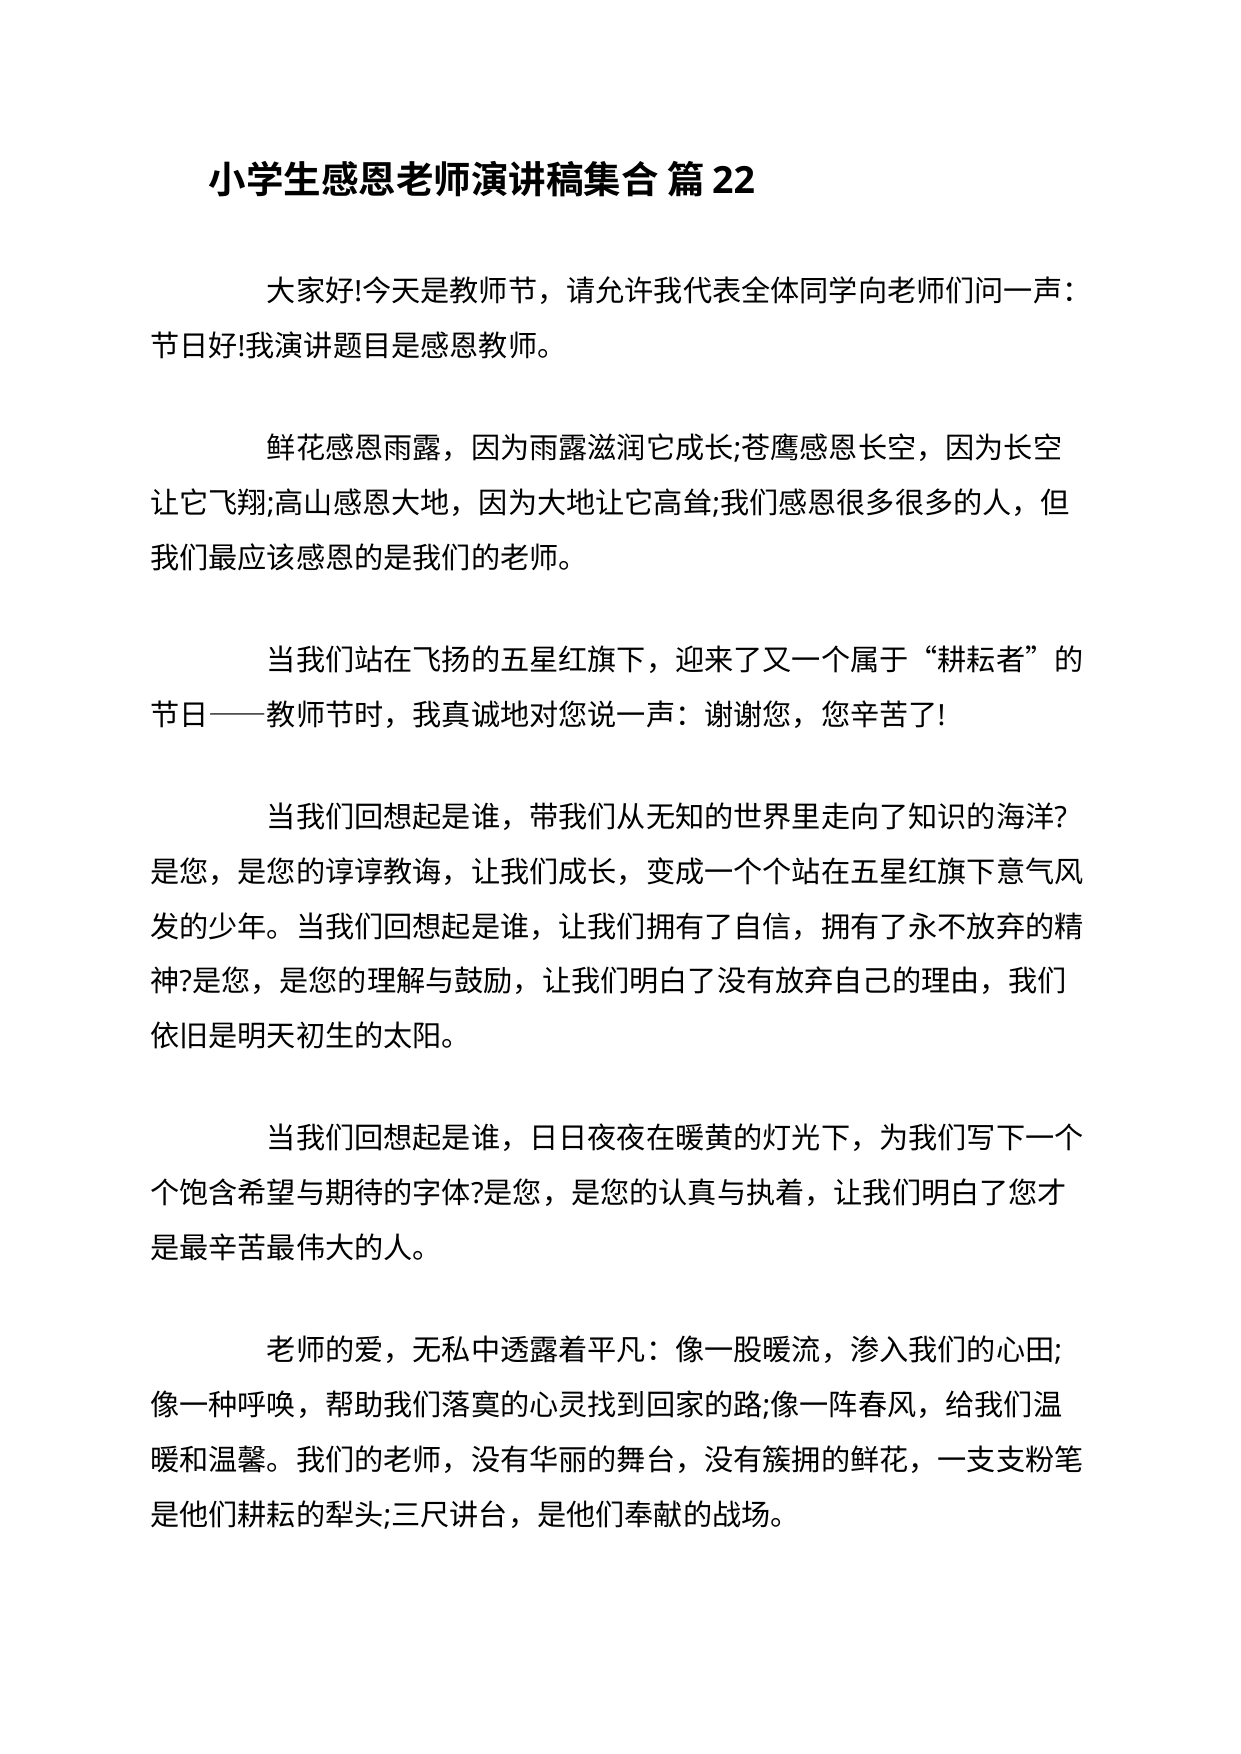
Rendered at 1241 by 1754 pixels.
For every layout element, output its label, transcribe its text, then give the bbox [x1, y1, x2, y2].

text 大家好!今天是教师节，请允许我代表全体同学向老师们问一声：节日好!我演讲题目是感恩教师。 [150, 268, 1090, 365]
text 鲜花感恩雨露，因为雨露滋润它成长;苍鹰感恩长空，因为长空让它飞翔;高山感恩大地，因为大地让它高耸;我们感恩很多很多的人，但我们最应该感恩的是我们的老师。 [150, 424, 1090, 577]
text 当我们站在飞扬的五星红旗下，迎来了又一个属于“耕耘者”的节日——教师节时，我真诚地对您说一声：谢谢您，您辛苦了! [150, 636, 1090, 734]
text 老师的爱，无私中透露着平凡：像一股暖流，渗入我们的心田;像一种呼唤，帮助我们落寞的心灵找到回家的路;像一阵春风，给我们温暖和温馨。我们的老师，没有华丽的舞台，没有簇拥的鲜花，一支支粉笔是他们耕耘的犁头;三尺讲台，是他们奉献的战场。 [150, 1326, 1090, 1534]
text 当我们回想起是谁，日日夜夜在暖黄的灯光下，为我们写下一个个饱含希望与期待的字体?是您，是您的认真与执着，让我们明白了您才是最辛苦最伟大的人。 [150, 1115, 1090, 1267]
text 小学生感恩老师演讲稿集合 篇22 [150, 150, 1090, 204]
text 当我们回想起是谁，带我们从无知的世界里走向了知识的海洋?是您，是您的谆谆教诲，让我们成长，变成一个个站在五星红旗下意气风发的少年。当我们回想起是谁，让我们拥有了自信，拥有了永不放弃的精神?是您，是您的理解与鼓励，让我们明白了没有放弃自己的理由，我们依旧是明天初生的太阳。 [150, 793, 1090, 1055]
